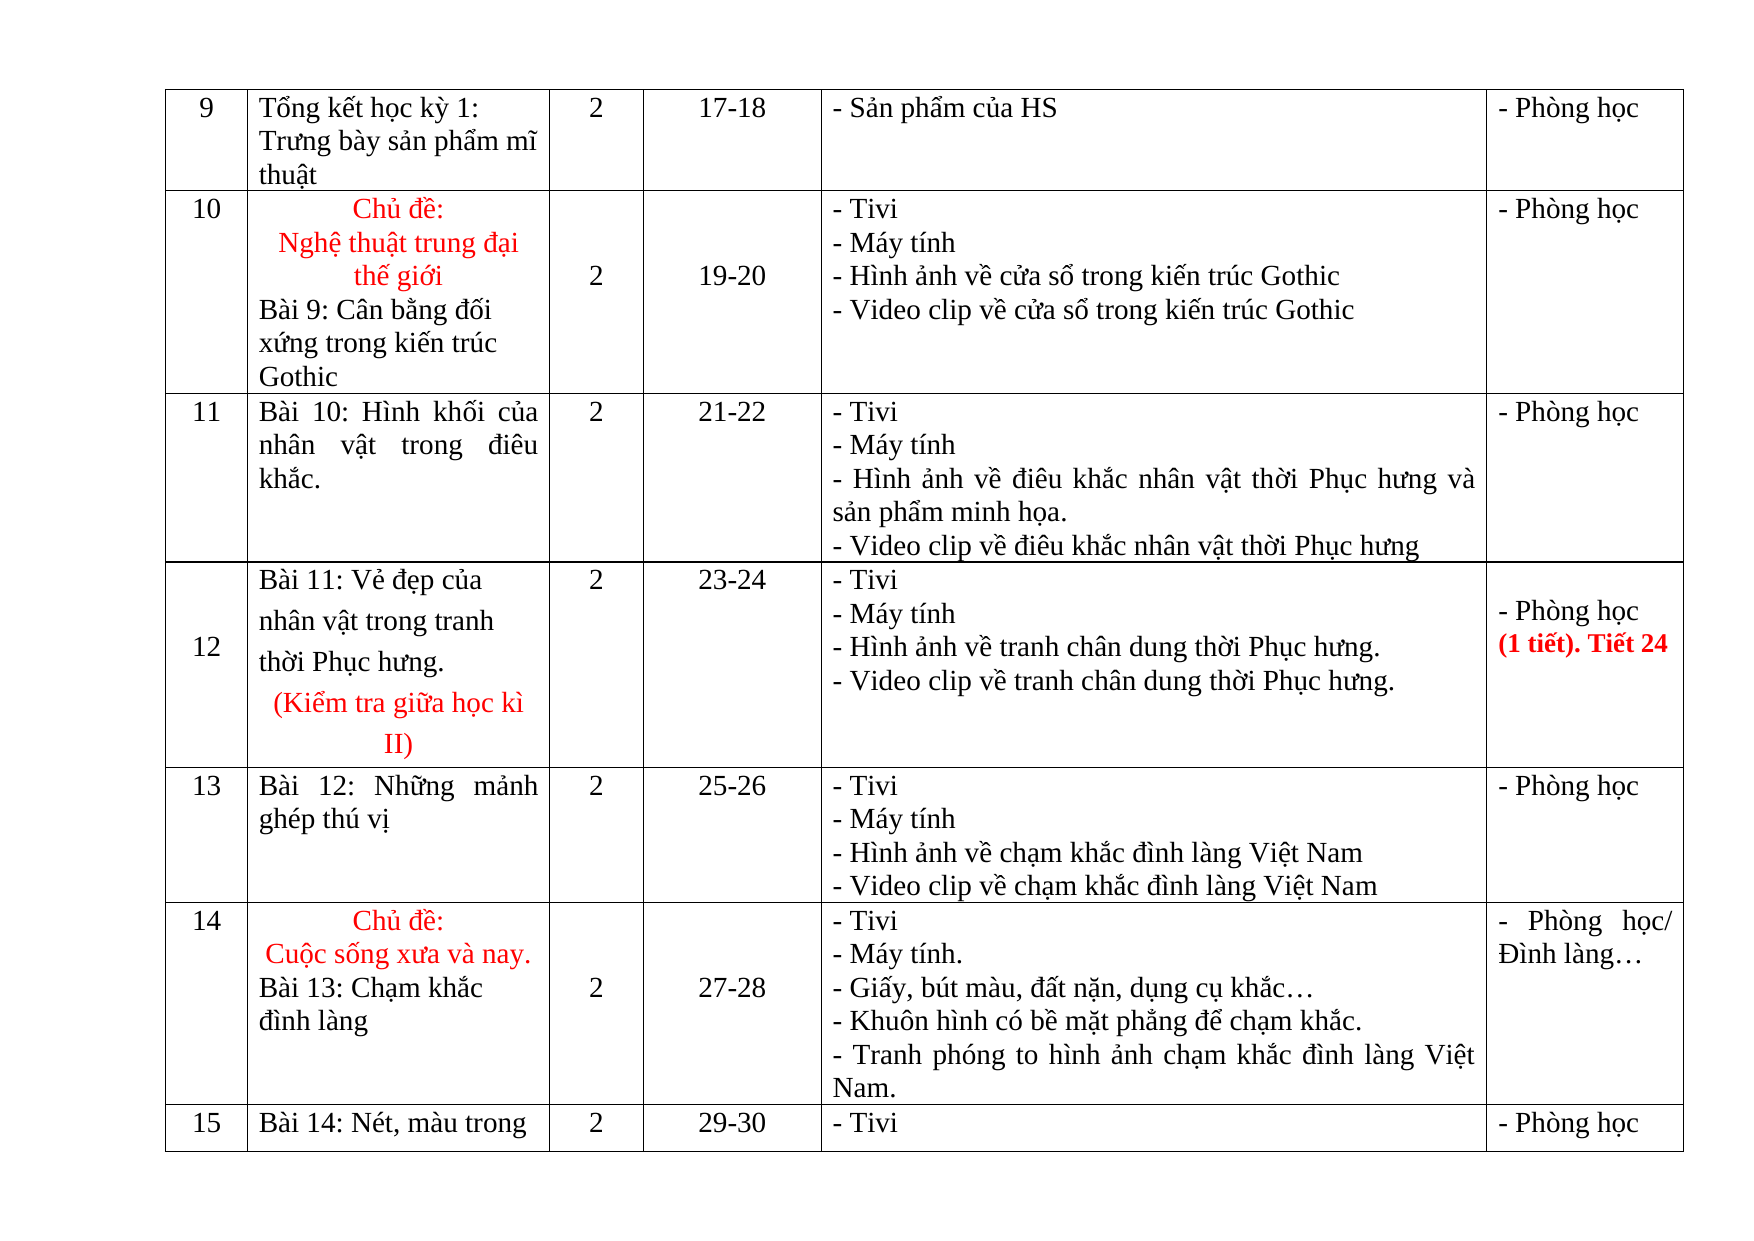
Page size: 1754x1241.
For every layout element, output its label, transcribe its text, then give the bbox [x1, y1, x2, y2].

table_cell 25-26 [644, 768, 821, 902]
table_cell 14 [166, 903, 247, 1104]
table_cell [822, 1105, 1486, 1151]
table_cell - Sản phẩm của HS [822, 90, 1486, 190]
table_cell - Tivi - Máy tính - Hình ảnh về chạm khắc đình làng Việt Nam - Video clip về chạm khắc đình làng Việt Nam [822, 768, 1486, 902]
table_cell Chủ đề: Cuộc sống xưa và nay. Bài 13: Chạm khắc đình làng [248, 903, 549, 1104]
table_cell - Tivi - Máy tính - Hình ảnh về tranh chân dung thời Phục hưng. - Video clip về tranh chân dung thời Phục hưng. [822, 563, 1486, 767]
table_cell 2 [550, 394, 643, 561]
table_cell - Tivi - Máy tính - Hình ảnh về cửa sổ trong kiến trúc Gothic - Video clip về cửa sổ trong kiến trúc Gothic [822, 191, 1486, 393]
table_cell 19-20 [644, 191, 821, 393]
table_cell - Phòng học [1487, 394, 1683, 561]
table_cell Bài 10: Hình khối của nhân vật trong điêu khắc. [248, 394, 549, 561]
table_cell 15 [166, 1105, 247, 1151]
table_cell 13 [166, 768, 247, 902]
table_cell 17-18 [644, 90, 821, 190]
table_cell 2 [550, 90, 643, 190]
table_cell 29-30 [644, 1105, 821, 1151]
table_cell 9 [166, 90, 247, 190]
table_cell - Tivi - Máy tính - Hình ảnh về điêu khắc nhân vật thời Phục hưng và sản phẩm minh họa. - Video clip về điêu khắc nhân vật thời Phục hưng [822, 394, 1486, 561]
table_cell - Phòng học/ Đình làng… [1487, 903, 1683, 1104]
table_cell Chủ đề: Nghệ thuật trung đại thế giới Bài 9: Cân bằng đối xứng trong kiến trúc Gothic [248, 191, 549, 393]
table_cell - Phòng học [1487, 90, 1683, 190]
table_cell Bài 11: Vẻ đẹp của nhân vật trong tranh thời Phục hưng. (Kiểm tra giữa học kì II) [248, 563, 549, 767]
table_cell 2 [550, 1105, 643, 1151]
table_cell - Tivi - Máy tính. - Giấy, bút màu, đất nặn, dụng cụ khắc… - Khuôn hình có bề mặt phẳng để chạm khắc. - Tranh phóng to hình ảnh chạm khắc đình làng Việt Nam. [822, 903, 1486, 1104]
table_cell - Phòng học [1487, 1105, 1683, 1151]
table_cell 2 [550, 768, 643, 902]
table_cell - Phòng học [1487, 191, 1683, 393]
table_cell 2 [550, 903, 643, 1104]
table_cell 23-24 [644, 563, 821, 767]
table_cell - Phòng học (1 tiết). Tiết 24 [1487, 563, 1683, 767]
table_cell Tổng kết học kỳ 1: Trưng bày sản phẩm mĩ thuật [248, 90, 549, 190]
table_cell - Phòng học [1487, 768, 1683, 902]
table_cell 11 [166, 394, 247, 561]
table_cell 27-28 [644, 903, 821, 1104]
table_cell 2 [550, 563, 643, 767]
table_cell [248, 1105, 549, 1151]
table_cell 2 [550, 191, 643, 393]
table_cell 10 [166, 191, 247, 393]
table_cell Bài 12: Những mảnh ghép thú vị [248, 768, 549, 902]
table_cell 21-22 [644, 394, 821, 561]
table_cell 12 [166, 563, 247, 767]
